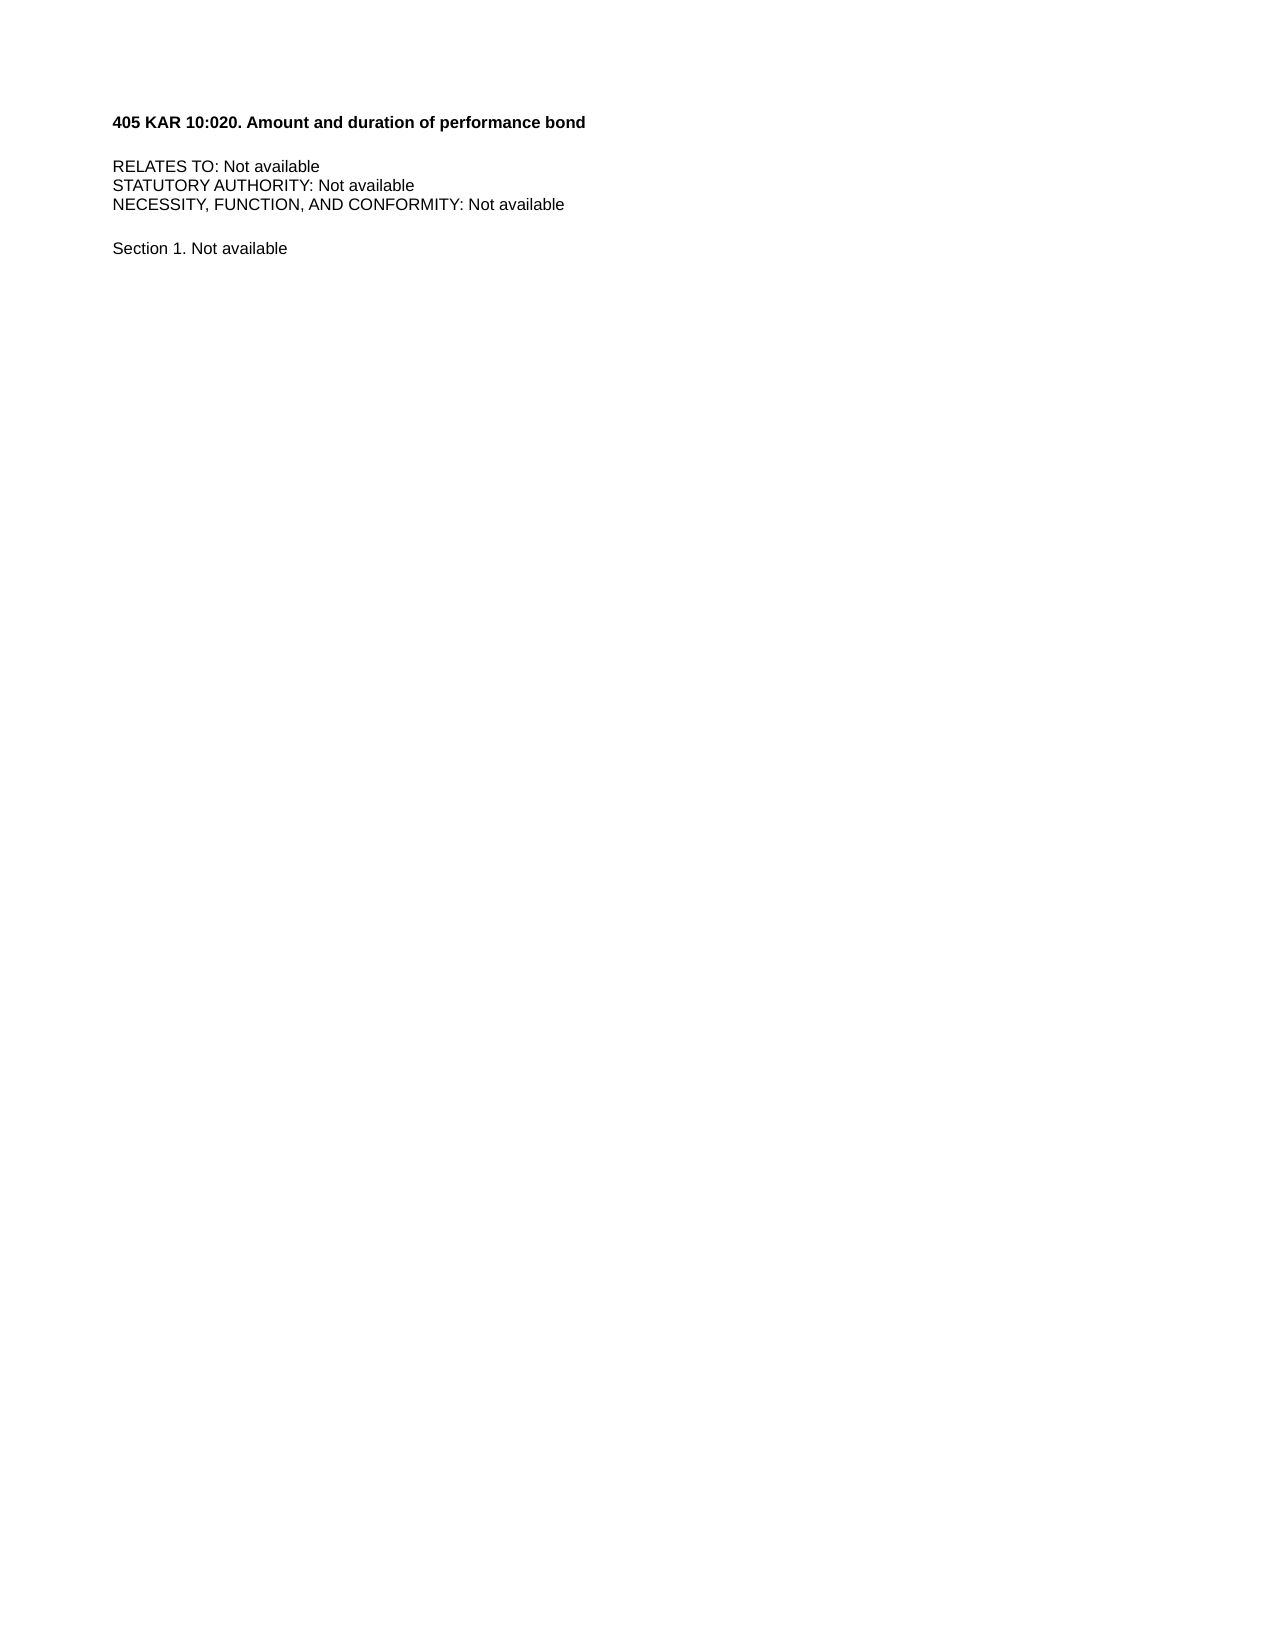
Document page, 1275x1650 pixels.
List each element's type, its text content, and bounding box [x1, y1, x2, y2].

text RELATES TO: Not available [112, 157, 1162, 176]
text Section 1. Not available [112, 239, 1162, 258]
text 405 KAR 10:020. Amount and duration of performance bond [112, 112, 1162, 132]
text NECESSITY, FUNCTION, AND CONFORMITY: Not available [112, 195, 1162, 214]
text STATUTORY AUTHORITY: Not available [112, 176, 1162, 195]
